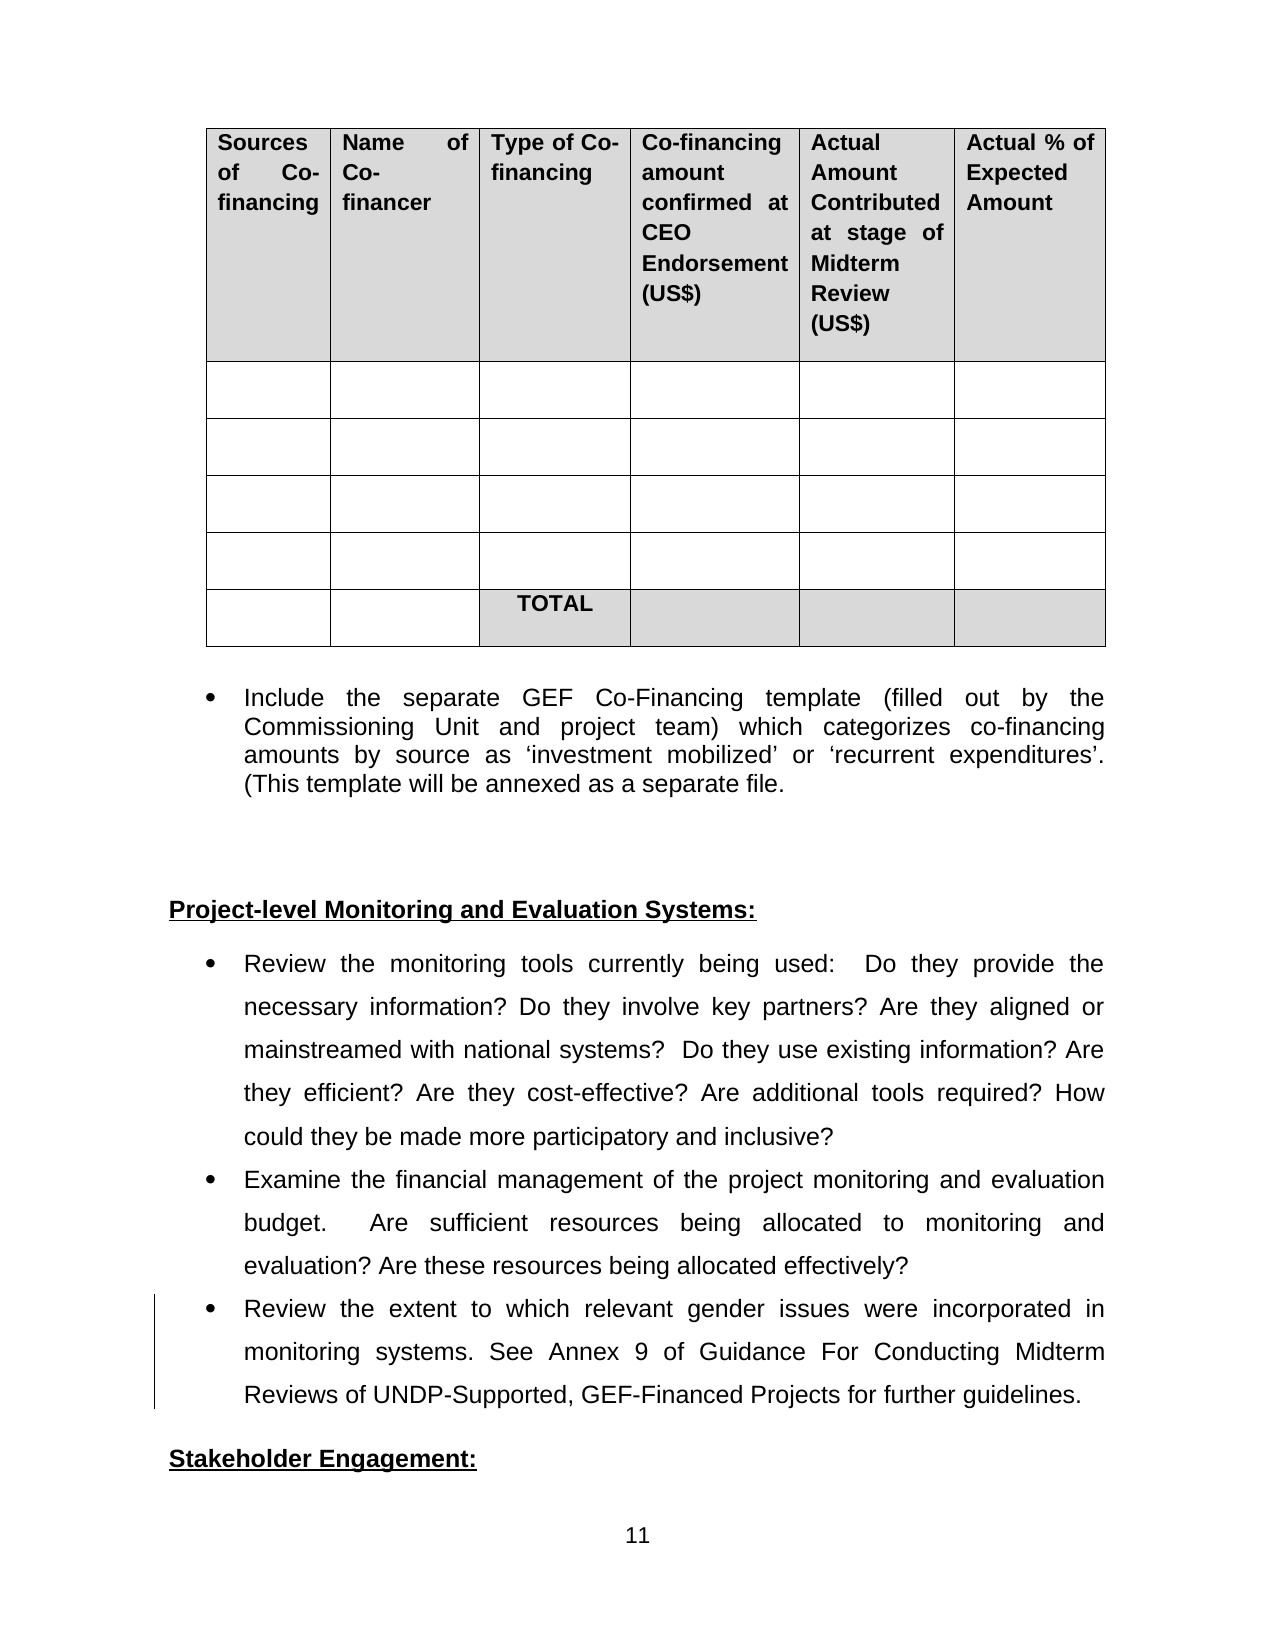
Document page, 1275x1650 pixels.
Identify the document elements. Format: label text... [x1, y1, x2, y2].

table_cell [331, 533, 479, 589]
table_cell [207, 419, 330, 475]
table_cell [800, 533, 954, 589]
table_cell [800, 419, 954, 475]
table_cell [631, 362, 799, 418]
table_header Co-financing amount confirmed at CEO Endorsement (US$) [631, 129, 799, 361]
table_cell [480, 419, 630, 475]
table_cell [800, 362, 954, 418]
table_header Actual % of Expected Amount [955, 129, 1105, 361]
table_cell [800, 590, 954, 646]
table_cell [631, 419, 799, 475]
table_cell [480, 362, 630, 418]
table_cell [800, 476, 954, 532]
table_header Actual Amount Contributed at stage of Midterm Review (US$) [800, 129, 954, 361]
table_cell TOTAL [480, 590, 630, 646]
text Stakeholder Engagement: [169, 1444, 1106, 1473]
table_cell [331, 590, 479, 646]
table_cell [955, 362, 1105, 418]
list Review the extent to which relevant gender issues were incorporated in monitoring systems. See Annex 9 of Guidance For Conducting Midterm Reviews of UNDP-Supported, GEF-Financed Projects for further guidelines. [206, 1294, 1106, 1409]
list Examine the financial management of the project monitoring and evaluation budget. Are sufficient resources being allocated to monitoring and evaluation? Are these resources being allocated effectively? [206, 1164, 1106, 1280]
table_cell [207, 590, 330, 646]
table_cell [331, 362, 479, 418]
list Review the monitoring tools currently being used: Do they provide the necessary information? Do they involve key partners? Are they aligned or mainstreamed with national systems? Do they use existing information? Are they efficient? Are they cost-effective? Are additional tools required? How could they be made more participatory and inclusive? [206, 949, 1106, 1150]
table_cell [207, 476, 330, 532]
table_header Sources of Co-financing [207, 129, 330, 361]
list Include the separate GEF Co-Financing template (filled out by the Commissioning Unit and project team) which categorizes co-financing amounts by source as ‘investment mobilized’ or ‘recurrent expenditures’. (This template will be annexed as a separate file. [206, 683, 1106, 798]
table_header Type of Co-financing [480, 129, 630, 361]
table_cell [480, 476, 630, 532]
table_cell [207, 362, 330, 418]
table_cell [955, 419, 1105, 475]
table_cell [955, 590, 1105, 646]
table_cell [331, 476, 479, 532]
table_cell [631, 476, 799, 532]
table_cell [631, 590, 799, 646]
table_cell [207, 533, 330, 589]
table_cell [331, 419, 479, 475]
table_header Name of Co-financer [331, 129, 479, 361]
table_cell [480, 533, 630, 589]
table_cell [955, 476, 1105, 532]
table_cell [955, 533, 1105, 589]
text Project-level Monitoring and Evaluation Systems: [169, 895, 1106, 924]
table_cell [631, 533, 799, 589]
